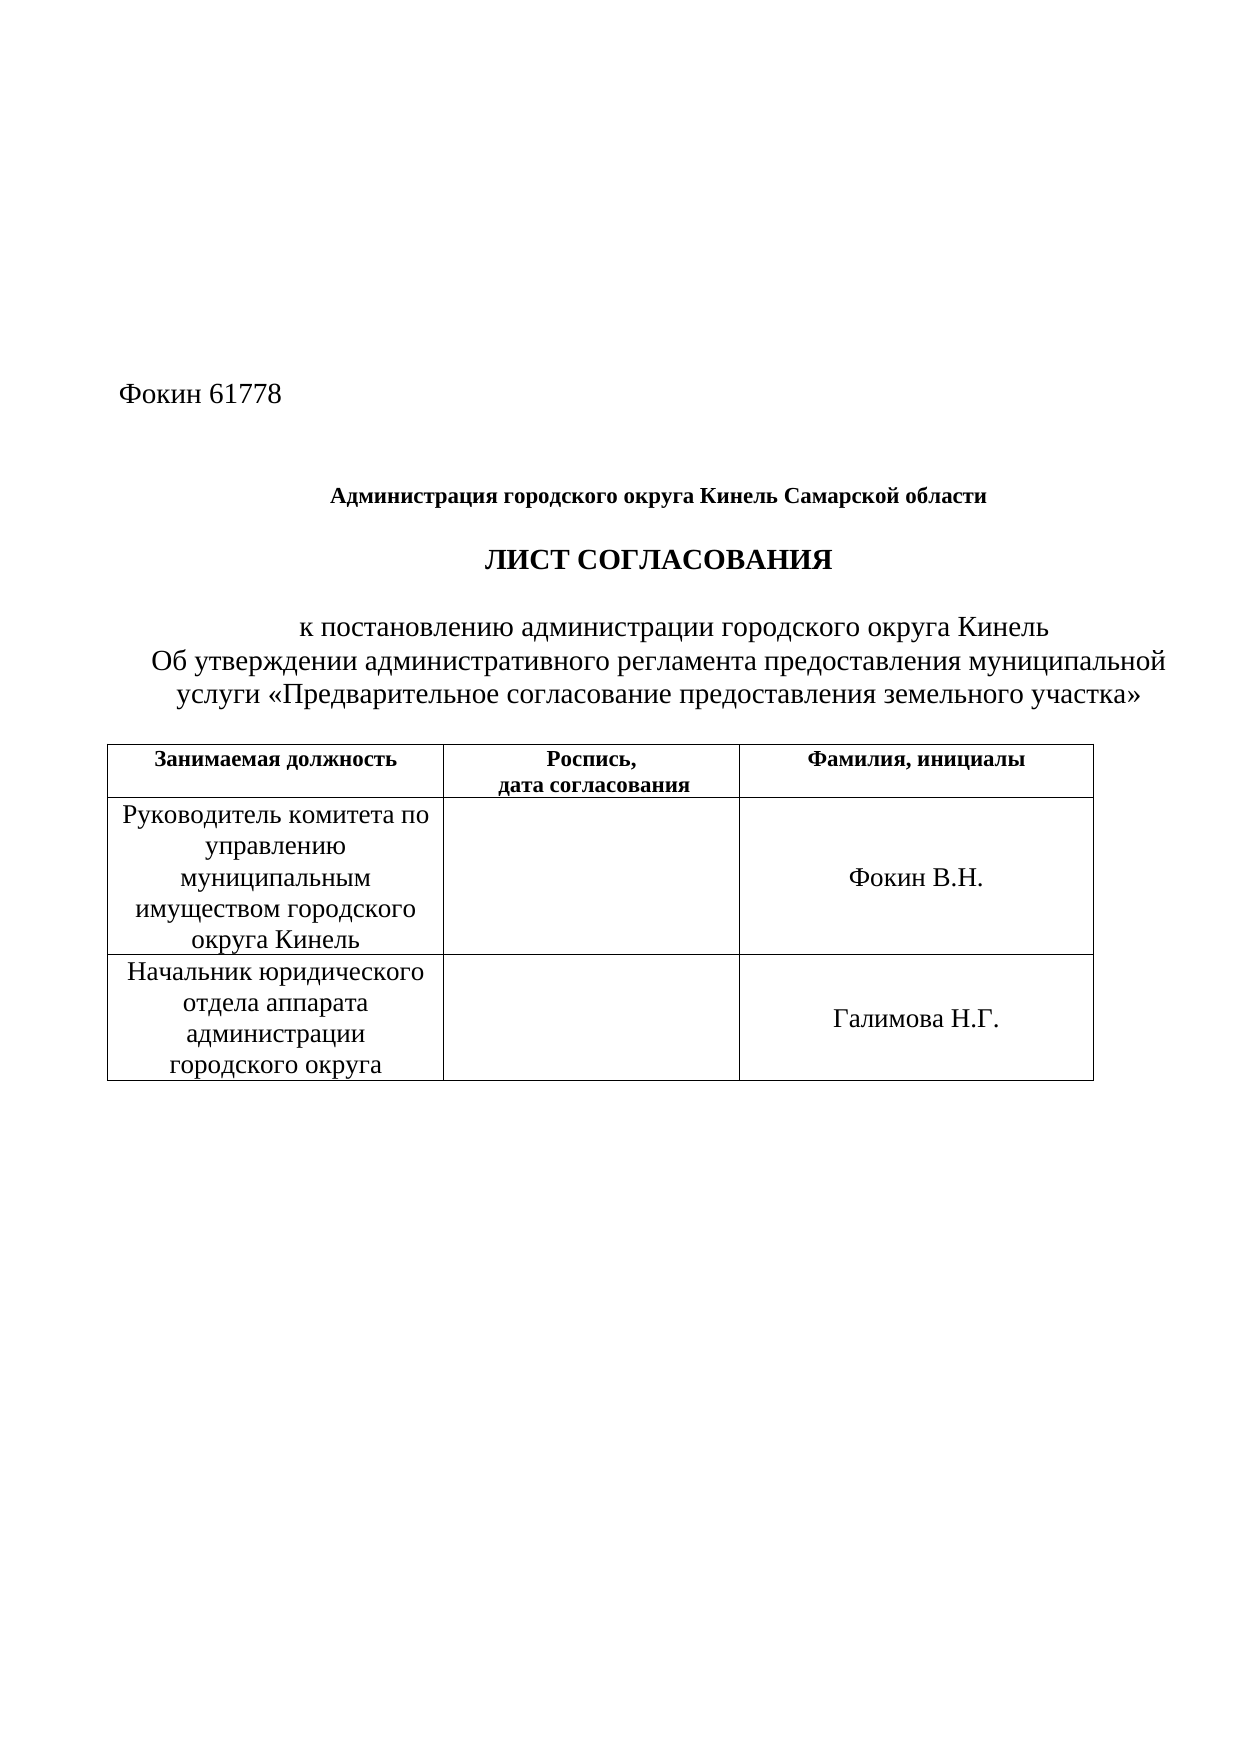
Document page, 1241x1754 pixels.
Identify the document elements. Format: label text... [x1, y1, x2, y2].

text Администрация городского округа Кинель Самарской области [119, 482, 1198, 509]
text к постановлению администрации городского округа Кинель [119, 609, 1198, 643]
text Фокин 61778 [119, 377, 1198, 410]
table_cell Фокин В.Н. [740, 798, 1093, 954]
table_cell Галимова Н.Г. [740, 955, 1093, 1080]
table_cell Руководитель комитета по управлению муниципальным имуществом городского округа Кинель [108, 798, 443, 954]
table_cell [444, 955, 739, 1080]
text Об утверждении административного регламента предоставления муниципальной услуги «Предварительное согласование предоставления земельного участка» [119, 643, 1198, 710]
table_header Занимаемая должность [108, 745, 443, 797]
table_header Фамилия, инициалы [740, 745, 1093, 797]
table_cell [444, 798, 739, 954]
table_cell Начальник юридического отдела аппарата администрации городского округа [108, 955, 443, 1080]
text ЛИСТ СОГЛАСОВАНИЯ [119, 542, 1198, 576]
table_header Роспись, дата согласования [444, 745, 739, 797]
